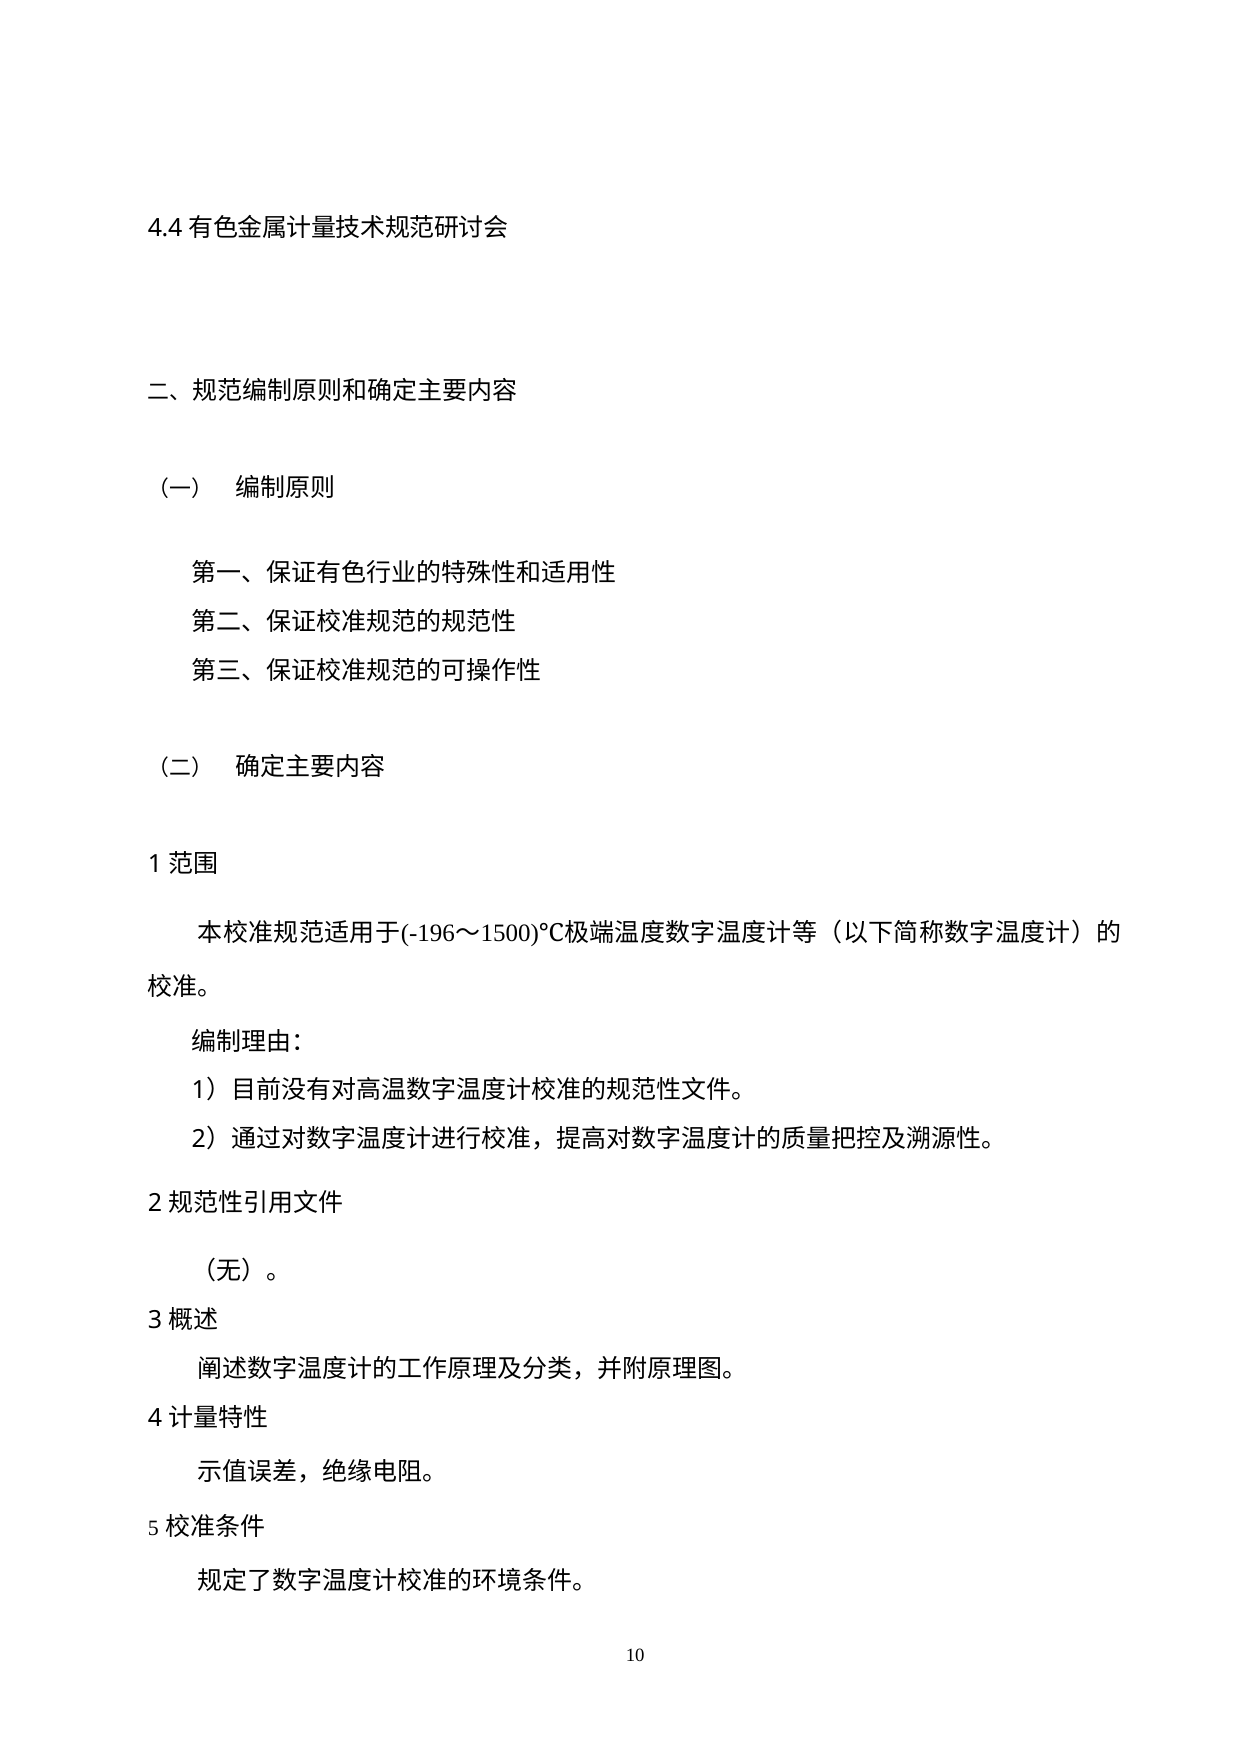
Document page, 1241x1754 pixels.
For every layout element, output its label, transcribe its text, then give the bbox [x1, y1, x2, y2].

text 编制理由： [148, 1021, 1122, 1057]
text 3 概述 [148, 1300, 1122, 1336]
list 1 范围 [148, 829, 1122, 894]
text 2）通过对数字温度计进行校准，提高对数字温度计的质量把控及溯源性。 [148, 1119, 1122, 1155]
text 4.4 有色金属计量技术规范研讨会 [148, 193, 1122, 258]
list 保证有色行业的特殊性和适用性 [148, 553, 1122, 589]
text 4 计量特性 [148, 1397, 1122, 1434]
text 确定主要内容 [148, 732, 1122, 797]
list 2 规范性引用文件 [148, 1168, 1122, 1233]
text 本校准规范适用于(-196～1500)℃极端温度数字温度计等（以下简称数字温度计）的校准。 [148, 912, 1122, 1003]
list 保证校准规范的可操作性 [148, 650, 1122, 687]
list 规范编制原则和确定主要内容 [148, 356, 1122, 421]
list 保证校准规范的规范性 [148, 602, 1122, 638]
text 1）目前没有对高温数字温度计校准的规范性文件。 [148, 1070, 1122, 1106]
list 规定了数字温度计校准的环境条件。 [148, 1561, 1122, 1597]
list 示值误差，绝缘电阻。 [148, 1452, 1122, 1488]
text （无）。 [148, 1251, 1122, 1287]
text 编制原则 [148, 453, 1122, 518]
list 5 校准条件 [148, 1506, 1122, 1542]
text 阐述数字温度计的工作原理及分类，并附原理图。 [148, 1348, 1122, 1385]
